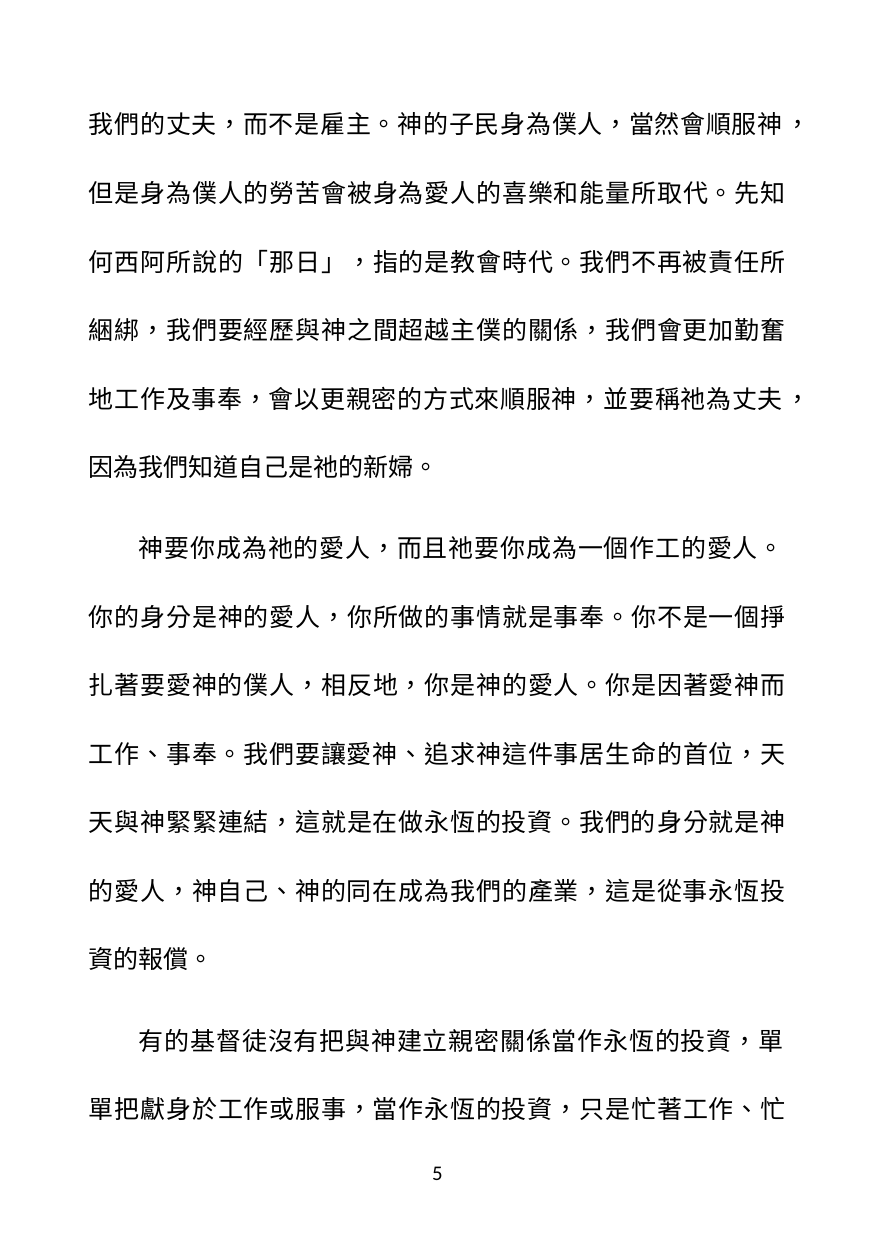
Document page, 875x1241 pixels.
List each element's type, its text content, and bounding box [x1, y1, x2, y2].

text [89, 1005, 785, 1142]
text 神要你成為祂的愛人，而且祂要你成為一個作工的愛人。你的身分是神的愛人，你所做的事情就是事奉。你不是一個掙扎著要愛神的僕人，相反地，你是神的愛人。你是因著愛神而工作、事奉。我們要讓愛神、追求神這件事居生命的首位，天天與神緊緊連結，這就是在做永恆的投資。我們的身分就是神的愛人，神自己、神的同在成為我們的產業，這是從事永恆投資的報償。 [89, 513, 785, 992]
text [89, 89, 785, 500]
